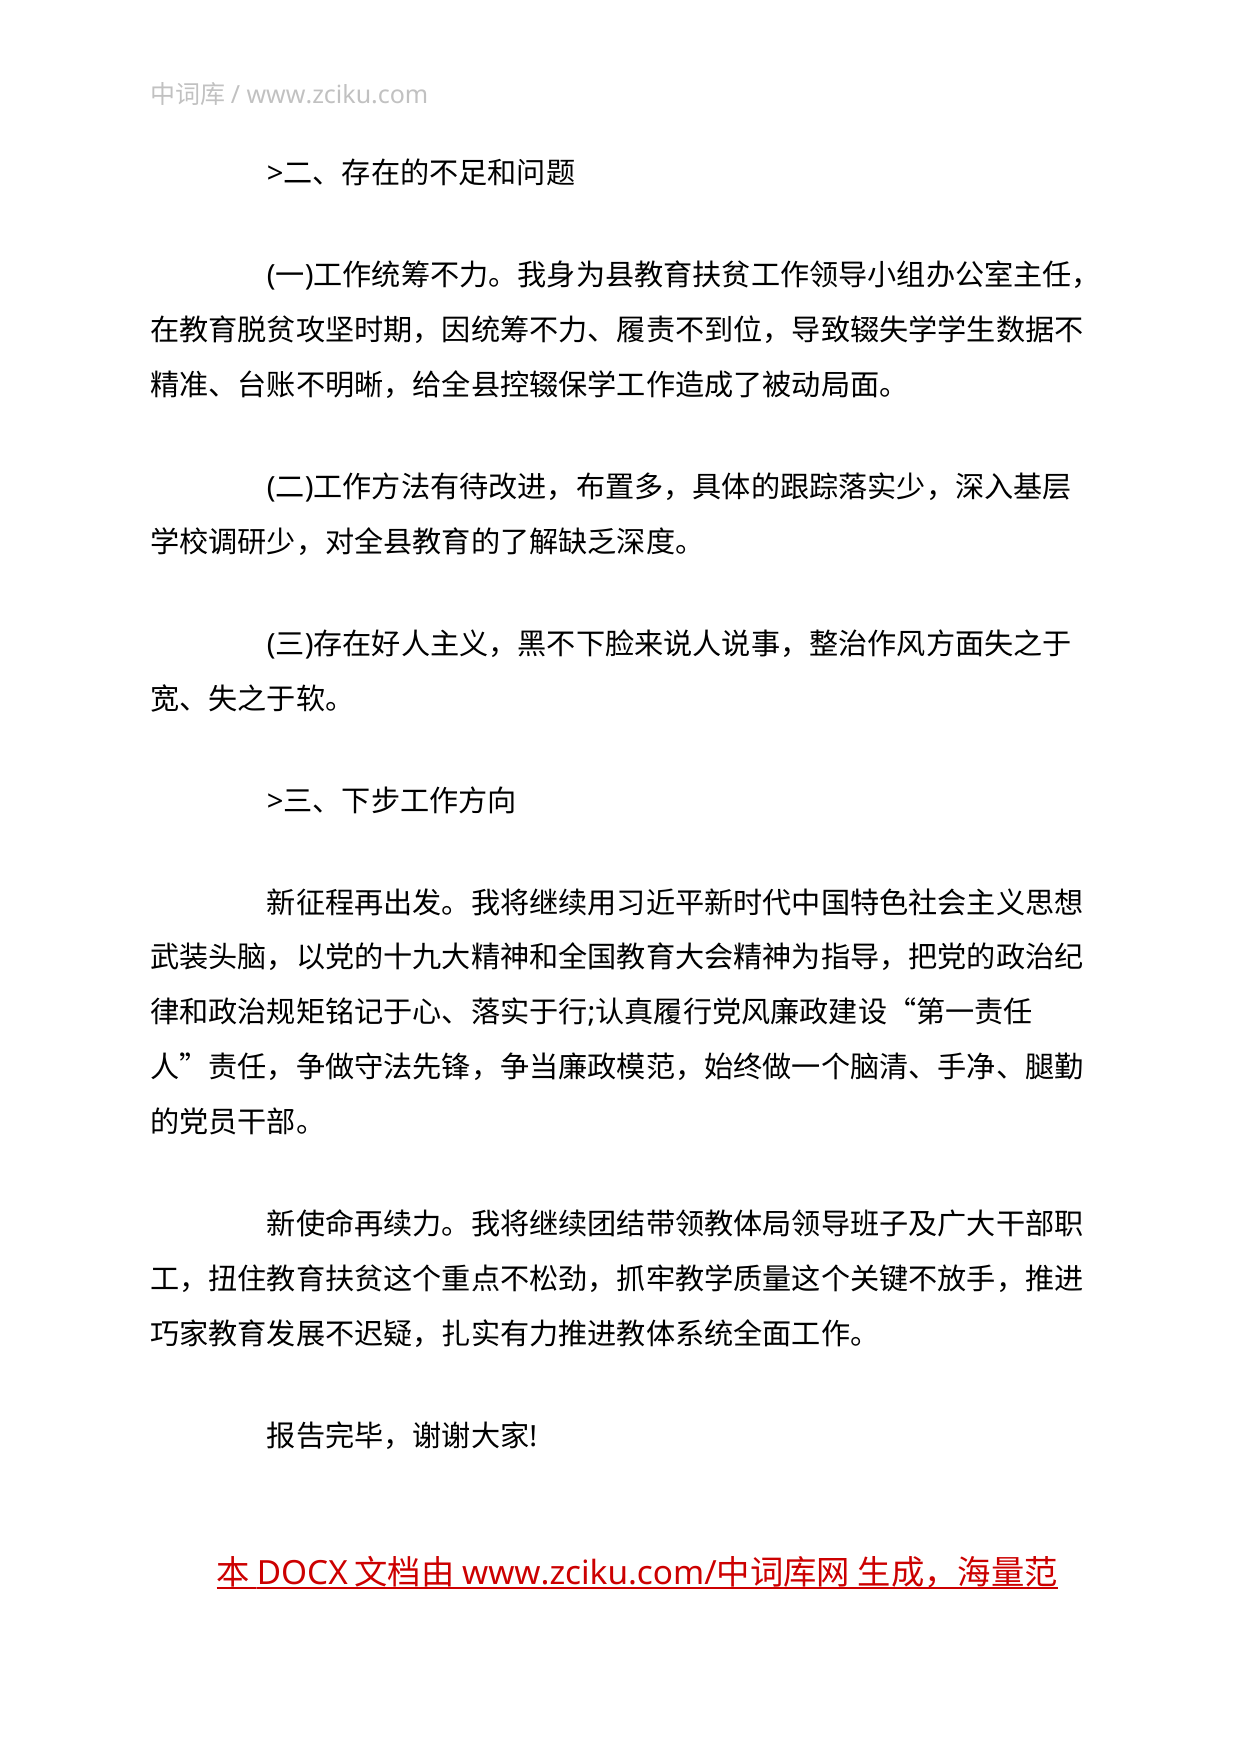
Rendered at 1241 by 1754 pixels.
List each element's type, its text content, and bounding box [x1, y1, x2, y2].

text (三)存在好人主义，黑不下脸来说人说事，整治作风方面失之于宽、失之于软。 [150, 620, 1090, 718]
text 新使命再续力。我将继续团结带领教体局领导班子及广大干部职工，扭住教育扶贫这个重点不松劲，抓牢教学质量这个关键不放手，推进巧家教育发展不迟疑，扎实有力推进教体系统全面工作。 [150, 1201, 1090, 1353]
text (一)工作统筹不力。我身为县教育扶贫工作领导小组办公室主任，在教育脱贫攻坚时期，因统筹不力、履责不到位，导致辍失学学生数据不精准、台账不明晰，给全县控辍保学工作造成了被动局面。 [150, 252, 1090, 404]
text 新征程再出发。我将继续用习近平新时代中国特色社会主义思想武装头脑，以党的十九大精神和全国教育大会精神为指导，把党的政治纪律和政治规矩铭记于心、落实于行;认真履行党风廉政建设“第一责任人”责任，争做守法先锋，争当廉政模范，始终做一个脑清、手净、腿勤的党员干部。 [150, 879, 1090, 1141]
text >二、存在的不足和问题 [150, 150, 1090, 192]
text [150, 1545, 1090, 1594]
text 报告完毕，谢谢大家! [150, 1412, 1090, 1454]
text >三、下步工作方向 [150, 777, 1090, 819]
text (二)工作方法有待改进，布置多，具体的跟踪落实少，深入基层学校调研少，对全县教育的了解缺乏深度。 [150, 464, 1090, 561]
